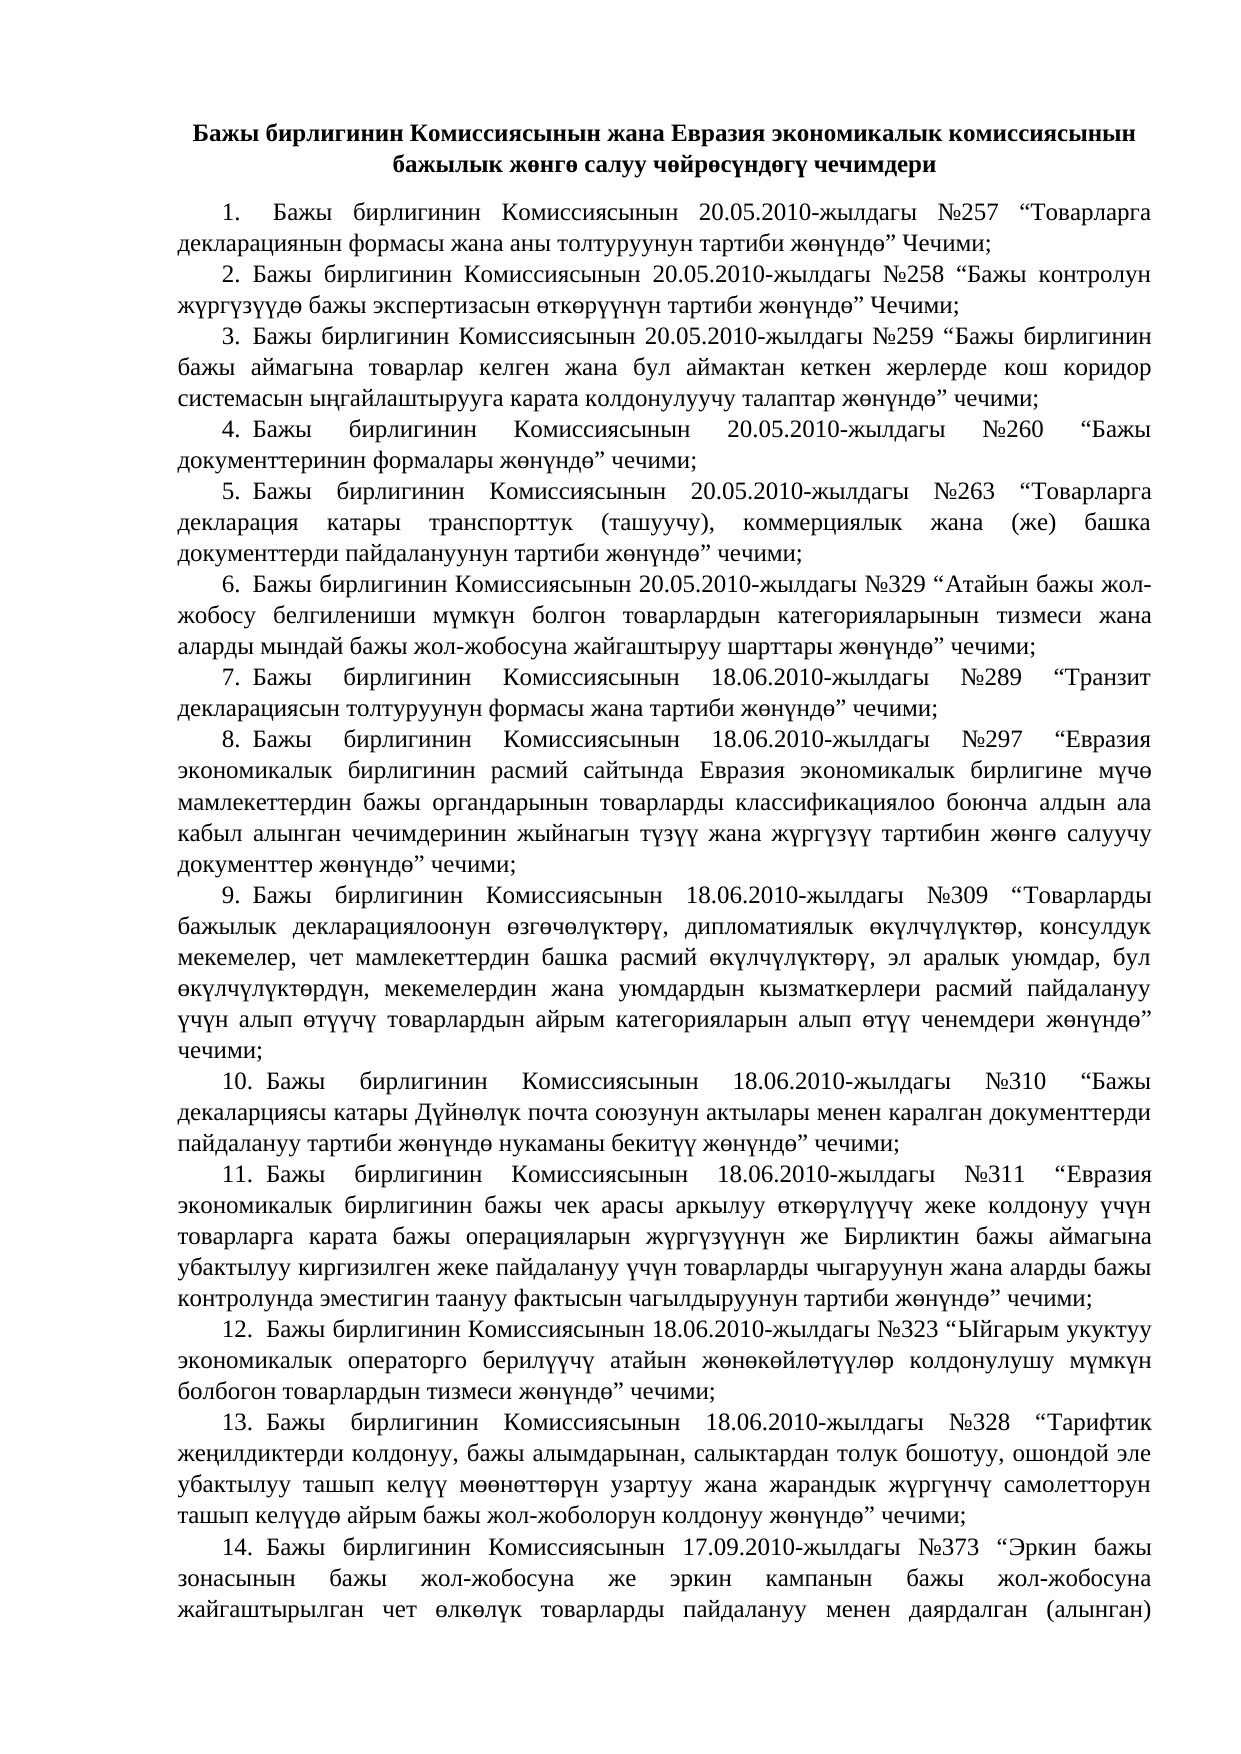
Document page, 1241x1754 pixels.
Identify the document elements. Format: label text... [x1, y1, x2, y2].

list Бажы бирлигинин Комиссиясынын 20.05.2010-жылдагы №257 “Товарларга декларациянын формасы жана аны толтуруунун тартиби жөнүндө” Чечими; [177, 197, 1152, 257]
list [177, 1532, 1152, 1622]
list Бажы бирлигинин Комиссиясынын 18.06.2010-жылдагы №311 “Евразия экономикалык бирлигинин бажы чек арасы аркылуу өткөрүлүүчү жеке колдонуу үчүн товарларга карата бажы операцияларын жүргүзүүнүн же Бирликтин бажы аймагына убактылуу киргизилген жеке пайдалануу үчүн товарларды чыгаруунун жана аларды бажы контролунда эместигин таануу фактысын чагылдыруунун тартиби жөнүндө” чечими; [177, 1159, 1152, 1312]
list Бажы бирлигинин Комиссиясынын 20.05.2010-жылдагы №260 “Бажы документтеринин формалары жөнүндө” чечими; [177, 414, 1152, 474]
list Бажы бирлигинин Комиссиясынын 20.05.2010-жылдагы №329 “Атайын бажы жол-жобосу белгилениши мүмкүн болгон товарлардын категорияларынын тизмеси жана аларды мындай бажы жол-жобосуна жайгаштыруу шарттары жөнүндө” чечими; [177, 569, 1152, 660]
list Бажы бирлигинин Комиссиясынын 20.05.2010-жылдагы №263 “Товарларга декларация катары транспорттук (ташуучу), коммерциялык жана (же) башка документтерди пайдалануунун тартиби жөнүндө” чечими; [177, 476, 1152, 567]
list Бажы бирлигинин Комиссиясынын 18.06.2010-жылдагы №297 “Евразия экономикалык бирлигинин расмий сайтында Евразия экономикалык бирлигине мүчө мамлекеттердин бажы органдарынын товарларды классификациялоо боюнча алдын ала кабыл алынган чечимдеринин жыйнагын түзүү жана жүргүзүү тартибин жөнгө салуучу документтер жөнүндө” чечими; [177, 724, 1152, 877]
list Бажы бирлигинин Комиссиясынын 18.06.2010-жылдагы №289 “Транзит декларациясын толтуруунун формасы жана тартиби жөнүндө” чечими; [177, 662, 1152, 722]
list Бажы бирлигинин Комиссиясынын 18.06.2010-жылдагы №328 “Тарифтик жеңилдиктерди колдонуу, бажы алымдарынан, салыктардан толук бошотуу, ошондой эле убактылуу ташып келүү мөөнөттөрүн узартуу жана жарандык жүргүнчү самолетторун ташып келүүдө айрым бажы жол-жоболорун колдонуу жөнүндө” чечими; [177, 1407, 1152, 1529]
list Бажы бирлигинин Комиссиясынын 18.06.2010-жылдагы №309 “Товарларды бажылык декларациялоонун өзгөчөлүктөрү, дипломатиялык өкүлчүлүктөр, консулдук мекемелер, чет мамлекеттердин башка расмий өкүлчүлүктөрү, эл аралык уюмдар, бул өкүлчүлүктөрдүн, мекемелердин жана уюмдардын кызматкерлери расмий пайдалануу үчүн алып өтүүчү товарлардын айрым категорияларын алып өтүү ченемдери жөнүндө” чечими; [177, 880, 1152, 1064]
list Бажы бирлигинин Комиссиясынын 20.05.2010-жылдагы №258 “Бажы контролун жүргүзүүдө бажы экспертизасын өткөрүүнүн тартиби жөнүндө” Чечими; [177, 259, 1152, 319]
list Бажы бирлигинин Комиссиясынын 20.05.2010-жылдагы №259 “Бажы бирлигинин бажы аймагына товарлар келген жана бул аймактан кеткен жерлерде кош коридор системасын ыңгайлаштырууга карата колдонулуучу талаптар жөнүндө” чечими; [177, 321, 1152, 412]
list Бажы бирлигинин Комиссиясынын 18.06.2010-жылдагы №323 “Ыйгарым укуктуу экономикалык операторго берилүүчү атайын жөнөкөйлөтүүлөр колдонулушу мүмкүн болбогон товарлардын тизмеси жөнүндө” чечими; [177, 1314, 1152, 1405]
text Бажы бирлигинин Комиссиясынын жана Евразия экономикалык комиссиясынын бажылык жөнгө салуу чөйрөсүндөгү чечимдери [177, 118, 1152, 178]
list Бажы бирлигинин Комиссиясынын 18.06.2010-жылдагы №310 “Бажы декаларциясы катары Дүйнөлүк почта союзунун актылары менен каралган документтерди пайдалануу тартиби жөнүндө нукаманы бекитүү жөнүндө” чечими; [177, 1066, 1152, 1157]
